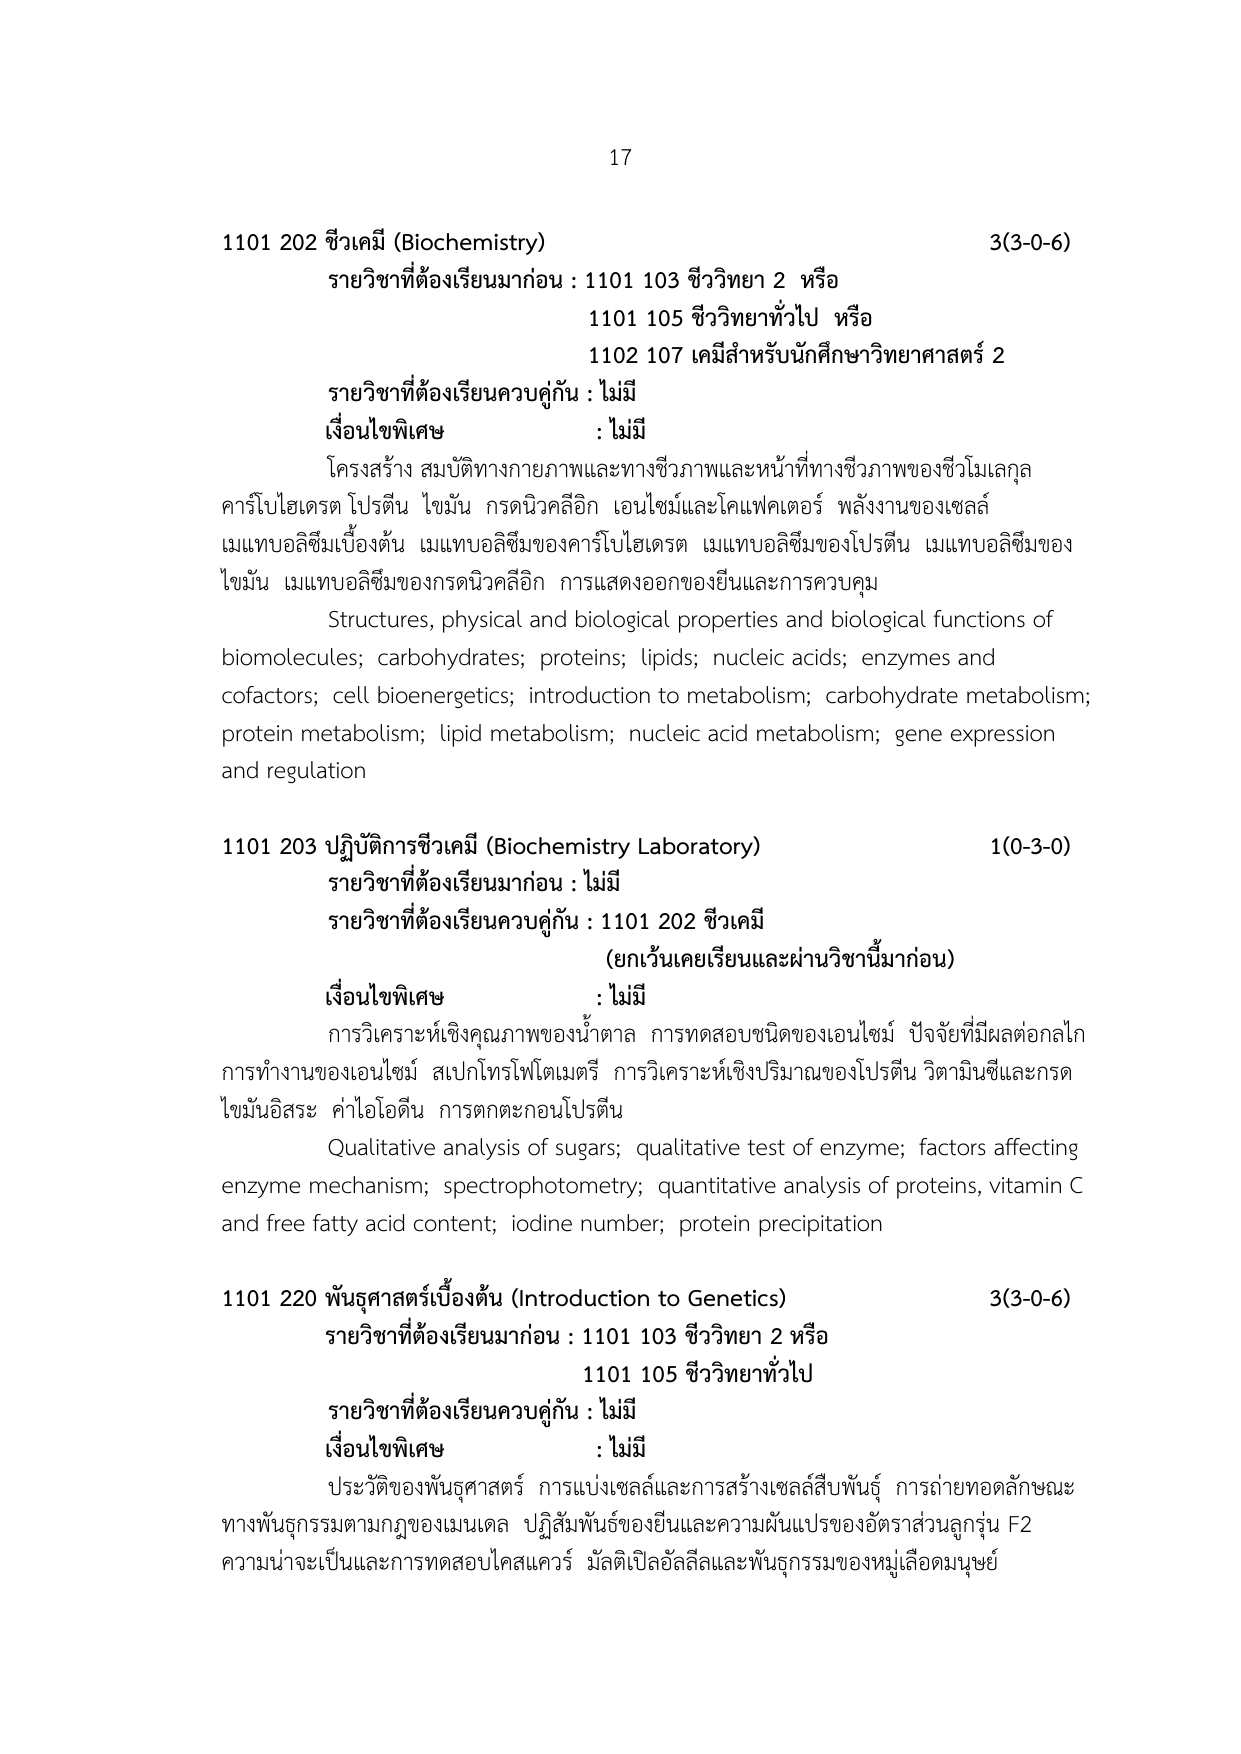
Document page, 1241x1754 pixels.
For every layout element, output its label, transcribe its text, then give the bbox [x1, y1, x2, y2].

text รายวิชาที่ต้องเรียนมาก่อน : 1101 103 ชีววิทยา 2 หรือ [221, 1315, 1092, 1353]
text การวิเคราะห์เชิงคุณภาพของน้ำตาล การทดสอบชนิดของเอนไซม์ ปัจจัยที่มีผลต่อกลไกการทำงานของเอนไซม์ สเปกโทรโฟโตเมตรี การวิเคราะห์เชิงปริมาณของโปรตีน วิตามินซีและกรดไขมันอิสระ ค่าไอโอดีน การตกตะกอนโปรตีน [221, 1013, 1092, 1126]
text (ยกเว้นเคยเรียนและผ่านวิชานี้มาก่อน) [221, 938, 1092, 976]
text รายวิชาที่ต้องเรียนควบคู่กัน : ไม่มี [221, 372, 1092, 410]
text รายวิชาที่ต้องเรียนมาก่อน : 1101 103 ชีววิทยา 2 หรือ [221, 259, 1092, 297]
text เงื่อนไขพิเศษ : ไม่มี [325, 410, 1092, 448]
text 1101 105 ชีววิทยาทั่วไป หรือ [221, 297, 1092, 334]
text 1101 105 ชีววิทยาทั่วไป [221, 1353, 1092, 1390]
text รายวิชาที่ต้องเรียนมาก่อน : ไม่มี [221, 862, 1092, 900]
text Qualitative analysis of sugars; qualitative test of enzyme; factors affecting enzyme mechanism; spectrophotometry; quantitative analysis of proteins, vitamin C and free fatty acid content; iodine number; protein precipitation [221, 1126, 1092, 1239]
text 1101 203 ปฏิบัติการชีวเคมี (Biochemistry Laboratory) 1(0-3-0) [221, 825, 1092, 862]
text รายวิชาที่ต้องเรียนควบคู่กัน : 1101 202 ชีวเคมี [221, 900, 1092, 938]
text Structures, physical and biological properties and biological functions of biomolecules; carbohydrates; proteins; lipids; nucleic acids; enzymes and cofactors; cell bioenergetics; introduction to metabolism; carbohydrate metabolism; protein metabolism; lipid metabolism; nucleic acid metabolism; gene expression and regulation [221, 598, 1092, 787]
text รายวิชาที่ต้องเรียนควบคู่กัน : ไม่มี [221, 1390, 1092, 1428]
text 1101 220 พันธุศาสตร์เบื้องต้น (Introduction to Genetics) 3(3-0-6) [221, 1277, 1092, 1315]
text 1101 202 ชีวเคมี (Biochemistry) 3(3-0-6) [221, 221, 1092, 259]
text โครงสร้าง สมบัติทางกายภาพและทางชีวภาพและหน้าที่ทางชีวภาพของชีวโมเลกุล คาร์โบไฮเดรต โปรตีน ไขมัน กรดนิวคลีอิก เอนไซม์และโคแฟคเตอร์ พลังงานของเซลล์ เมแทบอลิซึมเบื้องต้น เมแทบอลิซึมของคาร์โบไฮเดรต เมแทบอลิซึมของโปรตีน เมแทบอลิซึมของไขมัน เมแทบอลิซึมของกรดนิวคลีอิก การแสดงออกของยีนและการควบคุม [221, 448, 1092, 598]
text เงื่อนไขพิเศษ : ไม่มี [325, 976, 1092, 1013]
text 1102 107 เคมีสำหรับนักศึกษาวิทยาศาสตร์ 2 [221, 334, 1092, 372]
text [221, 1466, 1092, 1579]
text เงื่อนไขพิเศษ : ไม่มี [325, 1428, 1092, 1466]
